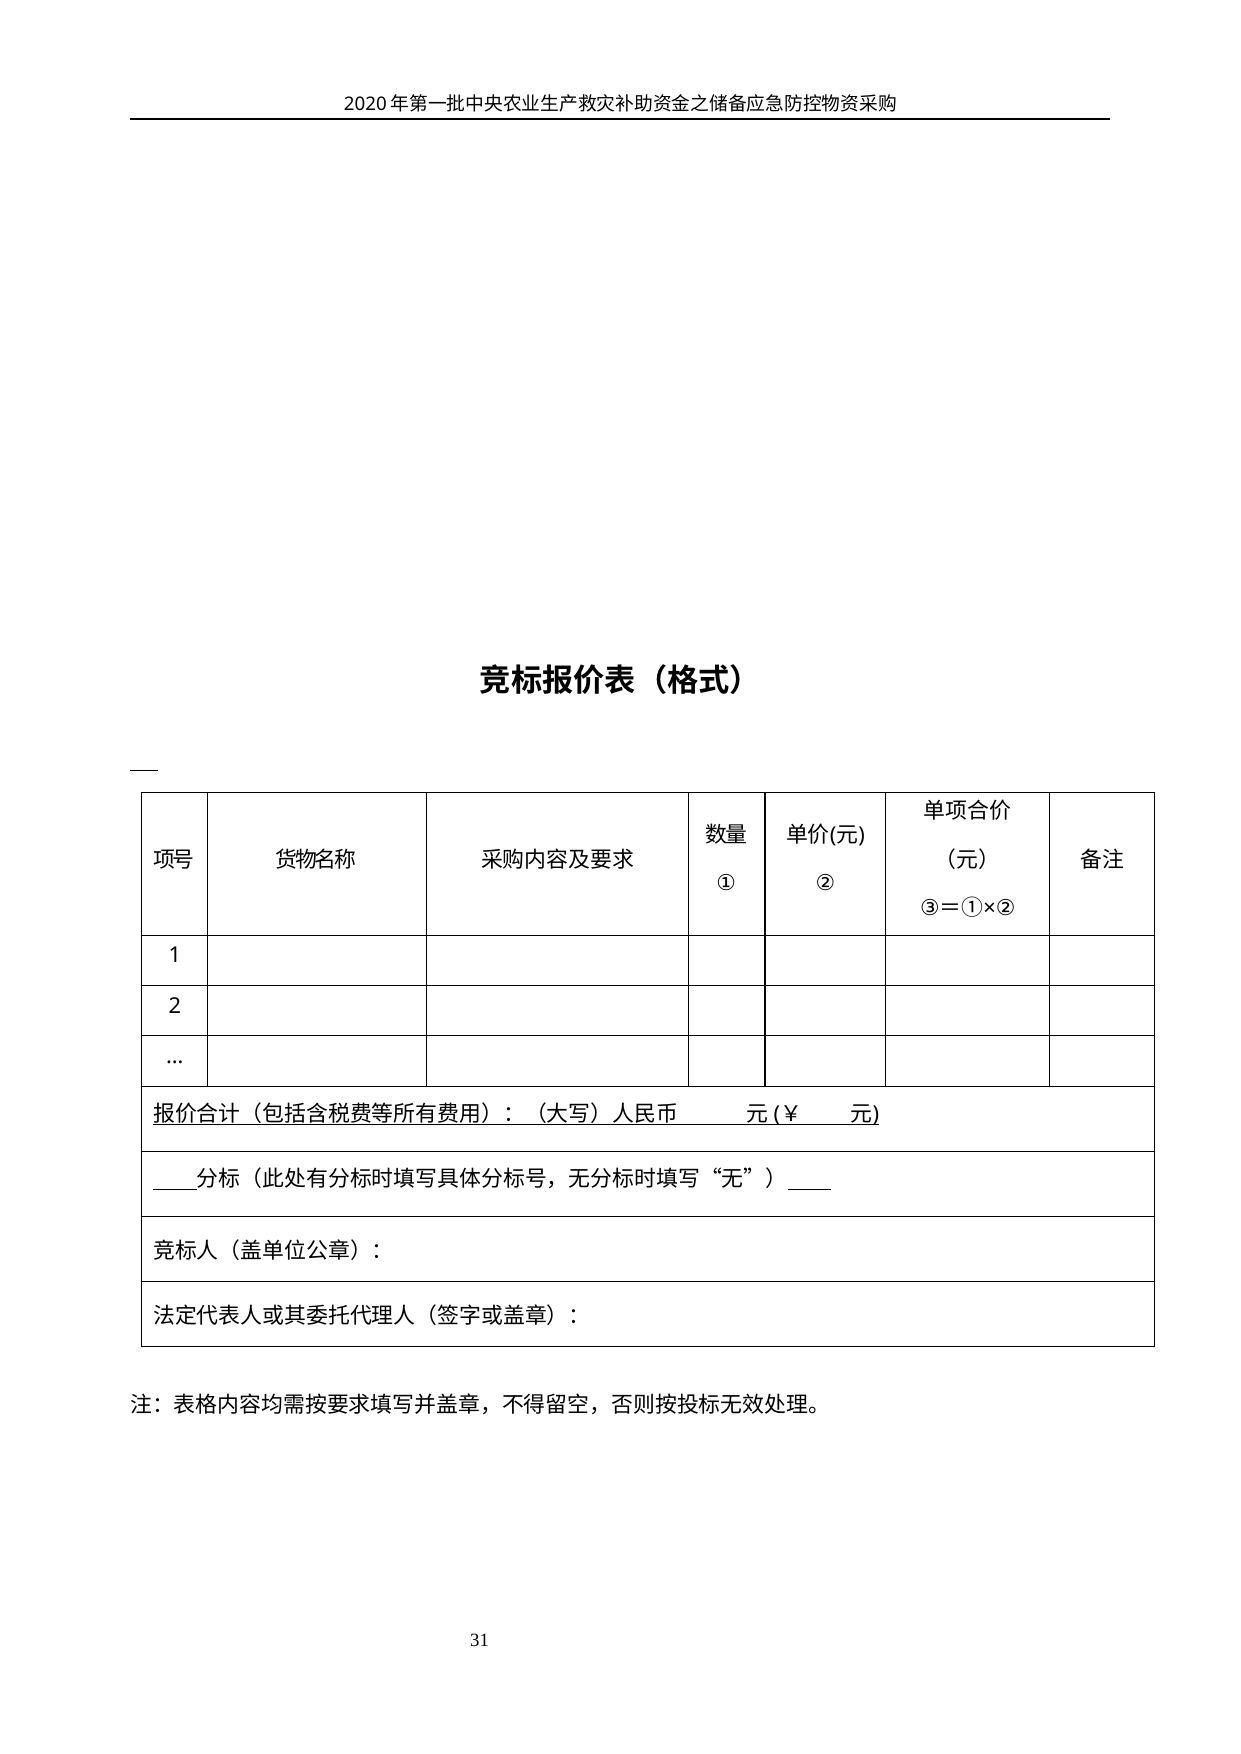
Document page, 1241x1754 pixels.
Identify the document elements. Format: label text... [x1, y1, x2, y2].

table_cell [1050, 1036, 1154, 1086]
table_cell [886, 986, 1049, 1035]
table_cell 竞标人（盖单位公章）： [142, 1217, 1154, 1281]
text 竞标报价表（格式） [130, 646, 1110, 711]
table_cell [1050, 936, 1154, 985]
table_cell 2 [142, 986, 207, 1035]
table_cell [208, 936, 426, 985]
table_cell [427, 936, 688, 985]
table_header 单价(元) ② [766, 793, 885, 935]
table_cell [689, 986, 764, 1035]
table_cell [208, 1036, 426, 1086]
table_header 货物名称 [208, 793, 426, 935]
table_cell [766, 1036, 885, 1086]
table_cell [689, 1036, 764, 1086]
table_cell [208, 986, 426, 1035]
table_cell [689, 936, 764, 985]
table_cell [1050, 986, 1154, 1035]
table_header 备注 [1050, 793, 1154, 935]
table_cell 法定代表人或其委托代理人（签字或盖章）： [142, 1282, 1154, 1346]
table_cell [886, 936, 1049, 985]
table_cell … [142, 1036, 207, 1086]
table_cell [766, 986, 885, 1035]
table_cell [427, 986, 688, 1035]
table_cell 分标（此处有分标时填写具体分标号，无分标时填写“无”） [142, 1152, 1154, 1216]
table_header 数量 ① [689, 793, 764, 935]
table_header 单项合价（元） ③＝①×② [886, 793, 1049, 935]
table_cell 报价合计（包括含税费等所有费用）：（大写）人民币 元 (￥ 元) [142, 1087, 1154, 1151]
table_header 项号 [142, 793, 207, 935]
table_cell [766, 936, 885, 985]
table_cell 1 [142, 936, 207, 985]
table_header 采购内容及要求 [427, 793, 688, 935]
table_cell [886, 1036, 1049, 1086]
table_cell [427, 1036, 688, 1086]
text 注：表格内容均需按要求填写并盖章，不得留空，否则按投标无效处理。 [130, 1386, 1110, 1419]
